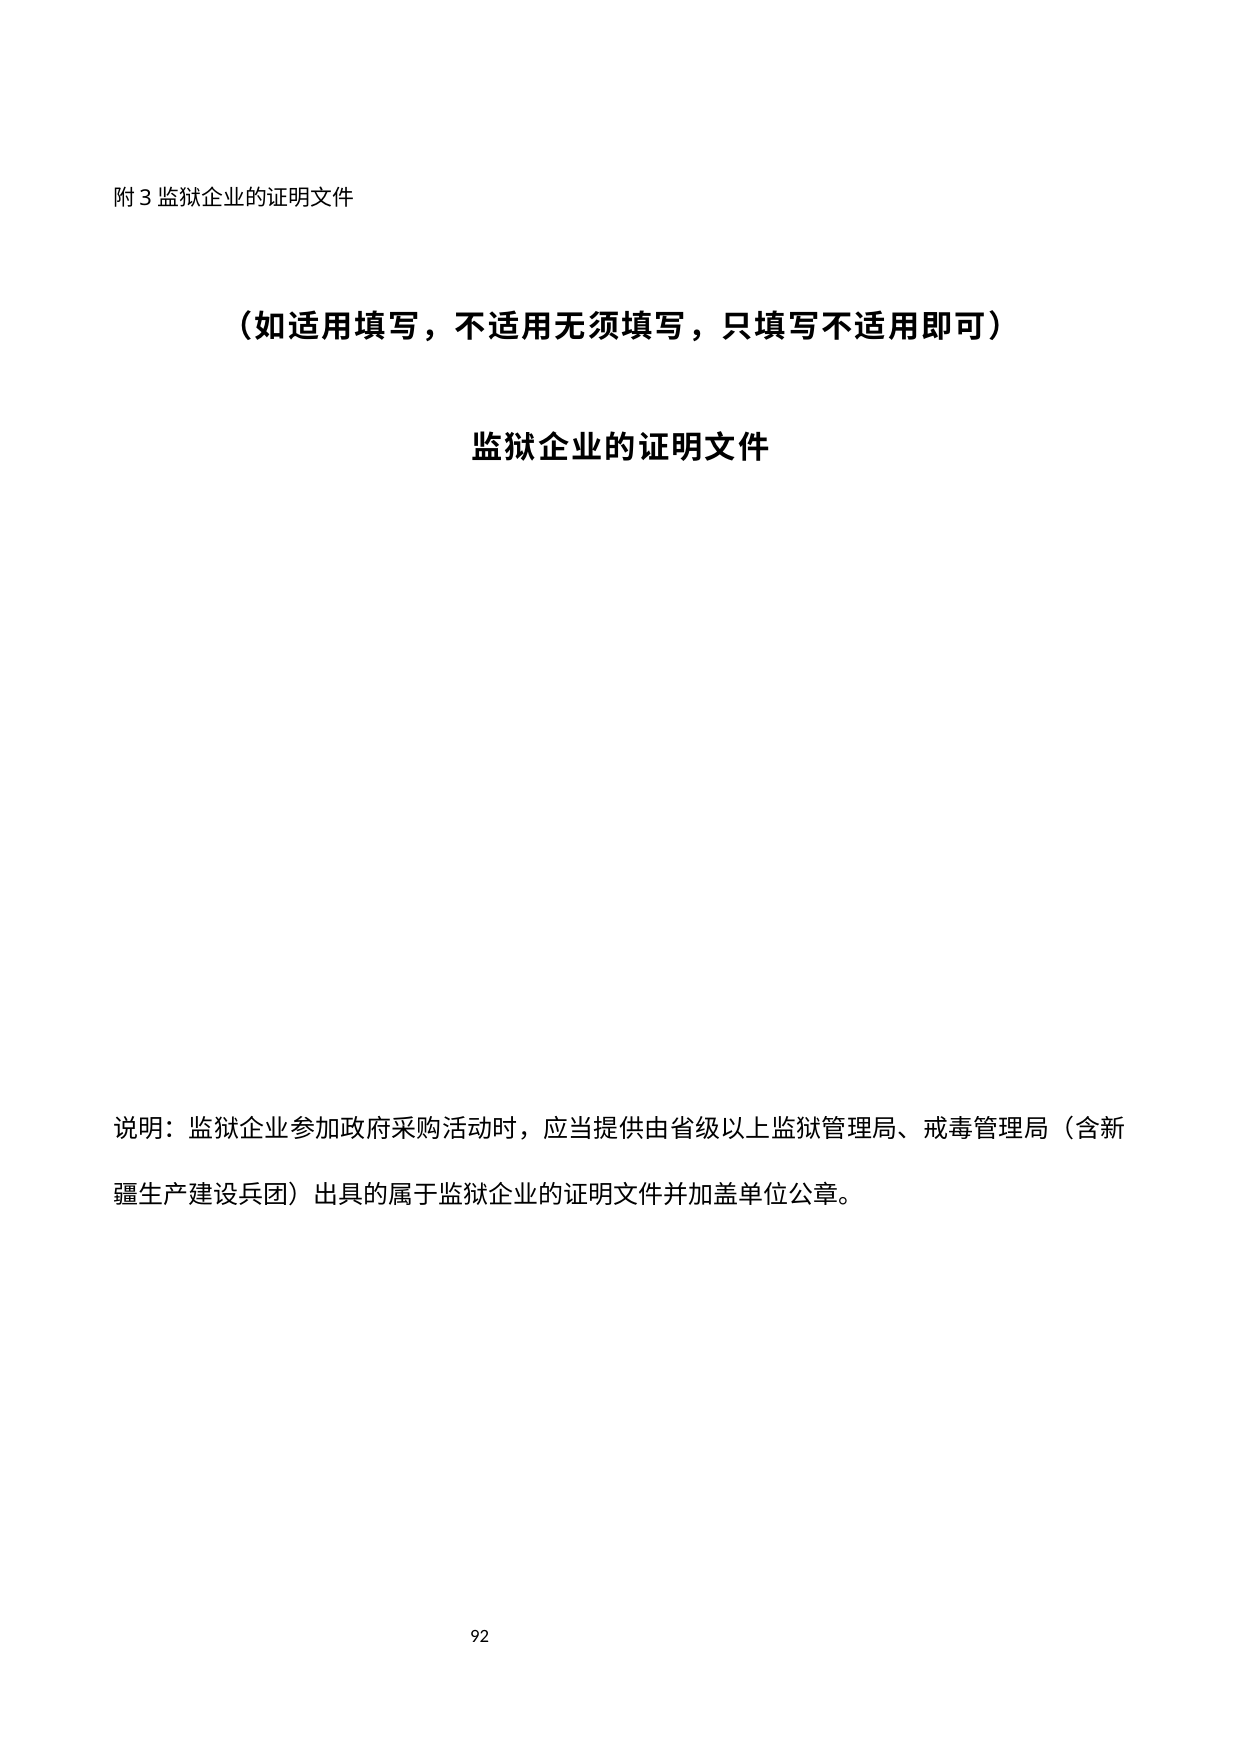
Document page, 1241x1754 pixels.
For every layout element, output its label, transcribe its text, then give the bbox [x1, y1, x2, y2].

text （如适用填写，不适用无须填写，只填写不适用即可） [113, 291, 1127, 357]
text 监狱企业的证明文件 [113, 412, 1127, 478]
text 附3 监狱企业的证明文件 [113, 180, 1127, 213]
text 说明：监狱企业参加政府采购活动时，应当提供由省级以上监狱管理局、戒毒管理局（含新疆生产建设兵团）出具的属于监狱企业的证明文件并加盖单位公章。 [113, 1094, 1127, 1226]
